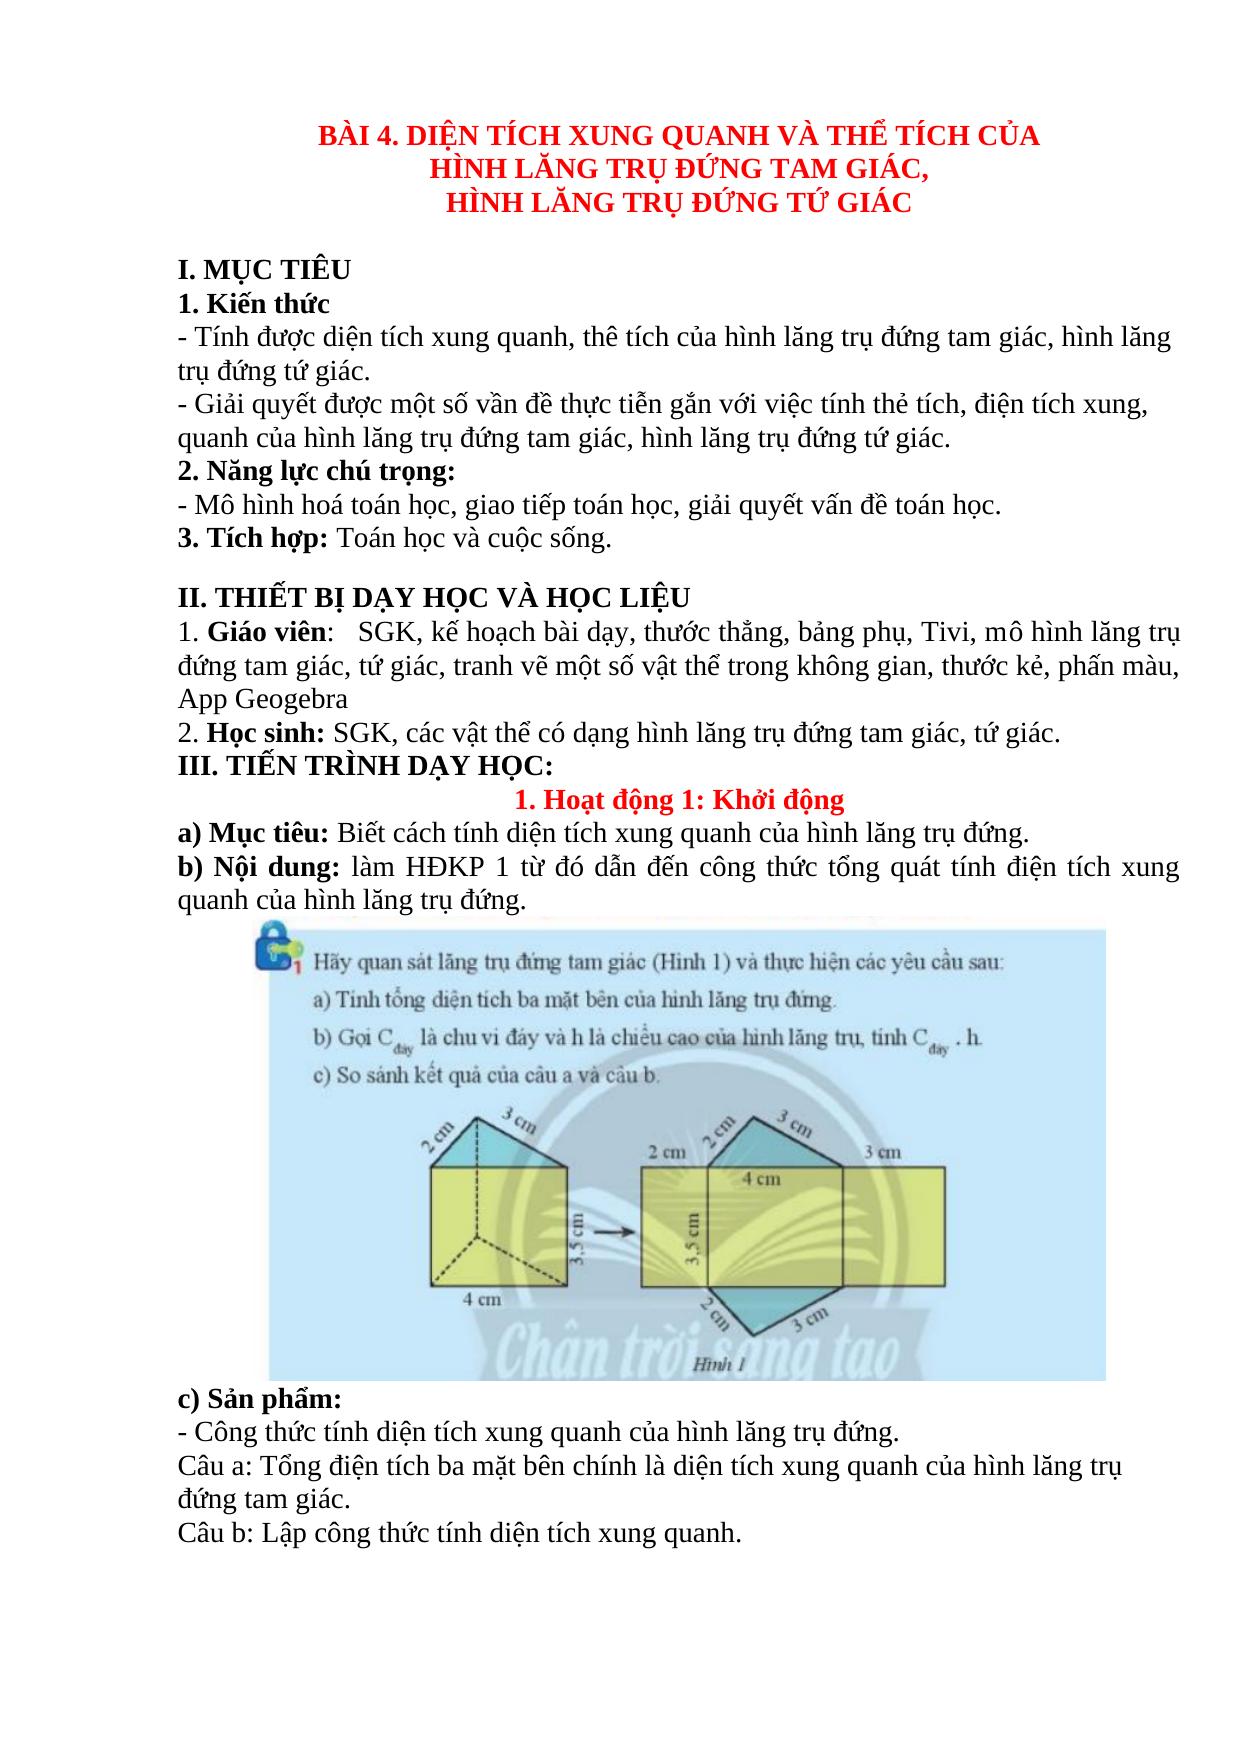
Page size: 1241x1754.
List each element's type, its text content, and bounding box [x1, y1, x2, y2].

picture [252, 916, 1107, 1381]
text 1. Hoạt động 1: Khởi động [177, 782, 1181, 815]
subtitle HÌNH LĂNG TRỤ ĐỨNG TAM GIÁC, [177, 152, 1181, 185]
text III. TIẾN TRÌNH DẠY HỌC: [177, 748, 1181, 782]
text Câu a: Tổng điện tích ba mặt bên chính là diện tích xung quanh của hình lăng trụ đứng tam giác. Câu b: Lập công thức tính diện tích xung quanh. [177, 1448, 1181, 1548]
text - Công thức tính diện tích xung quanh của hình lăng trụ đứng. [177, 1414, 1181, 1448]
subtitle BÀI 4. DIỆN TÍCH XUNG QUANH VÀ THỂ TÍCH CỦA [177, 118, 1181, 152]
text a) Mục tiêu: Biết cách tính diện tích xung quanh của hình lăng trụ đứng. [177, 815, 1181, 849]
text b) Nội dung: làm HĐKP 1 từ đó dẫn đến công thức tổng quát tính điện tích xung quanh của hình lăng trụ đứng. [177, 849, 1181, 916]
text c) Sản phẩm: [177, 1381, 1181, 1414]
text - Mô hình hoá toán học, giao tiếp toán học, giải quyết vấn đề toán học. 3. Tích hợp: Toán học và cuộc sống. [177, 487, 1181, 581]
text 2. Học sinh: SGK, các vật thể có dạng hình lăng trụ đứng tam giác, tứ giác. [177, 715, 1181, 748]
subtitle HÌNH LĂNG TRỤ ĐỨNG TỨ GIÁC [177, 185, 1181, 219]
text I. MỤC TIÊU 1. Kiến thức - Tính được diện tích xung quanh, thê tích của hình lăng trụ đứng tam giác, hình lăng trụ đứng tứ giác. - Giải quyết được một số vần đề thực tiễn gắn với việc tính thẻ tích, điện tích xung, quanh của hình lăng trụ đứng tam giác, hình lăng trụ đứng tứ giác. 2. Năng lực chú trọng: [177, 252, 1181, 487]
text II. THIẾT BỊ DẠY HỌC VÀ HỌC LIỆU [177, 581, 1181, 614]
text 1. Giáo viên: SGK, kế hoạch bài dạy, thước thẳng, bảng phụ, Tivi, mô hình lăng trụ đứng tam giác, tứ giác, tranh vẽ một số vật thể trong không gian, thước kẻ, phấn màu, App Geogebra [177, 614, 1181, 715]
